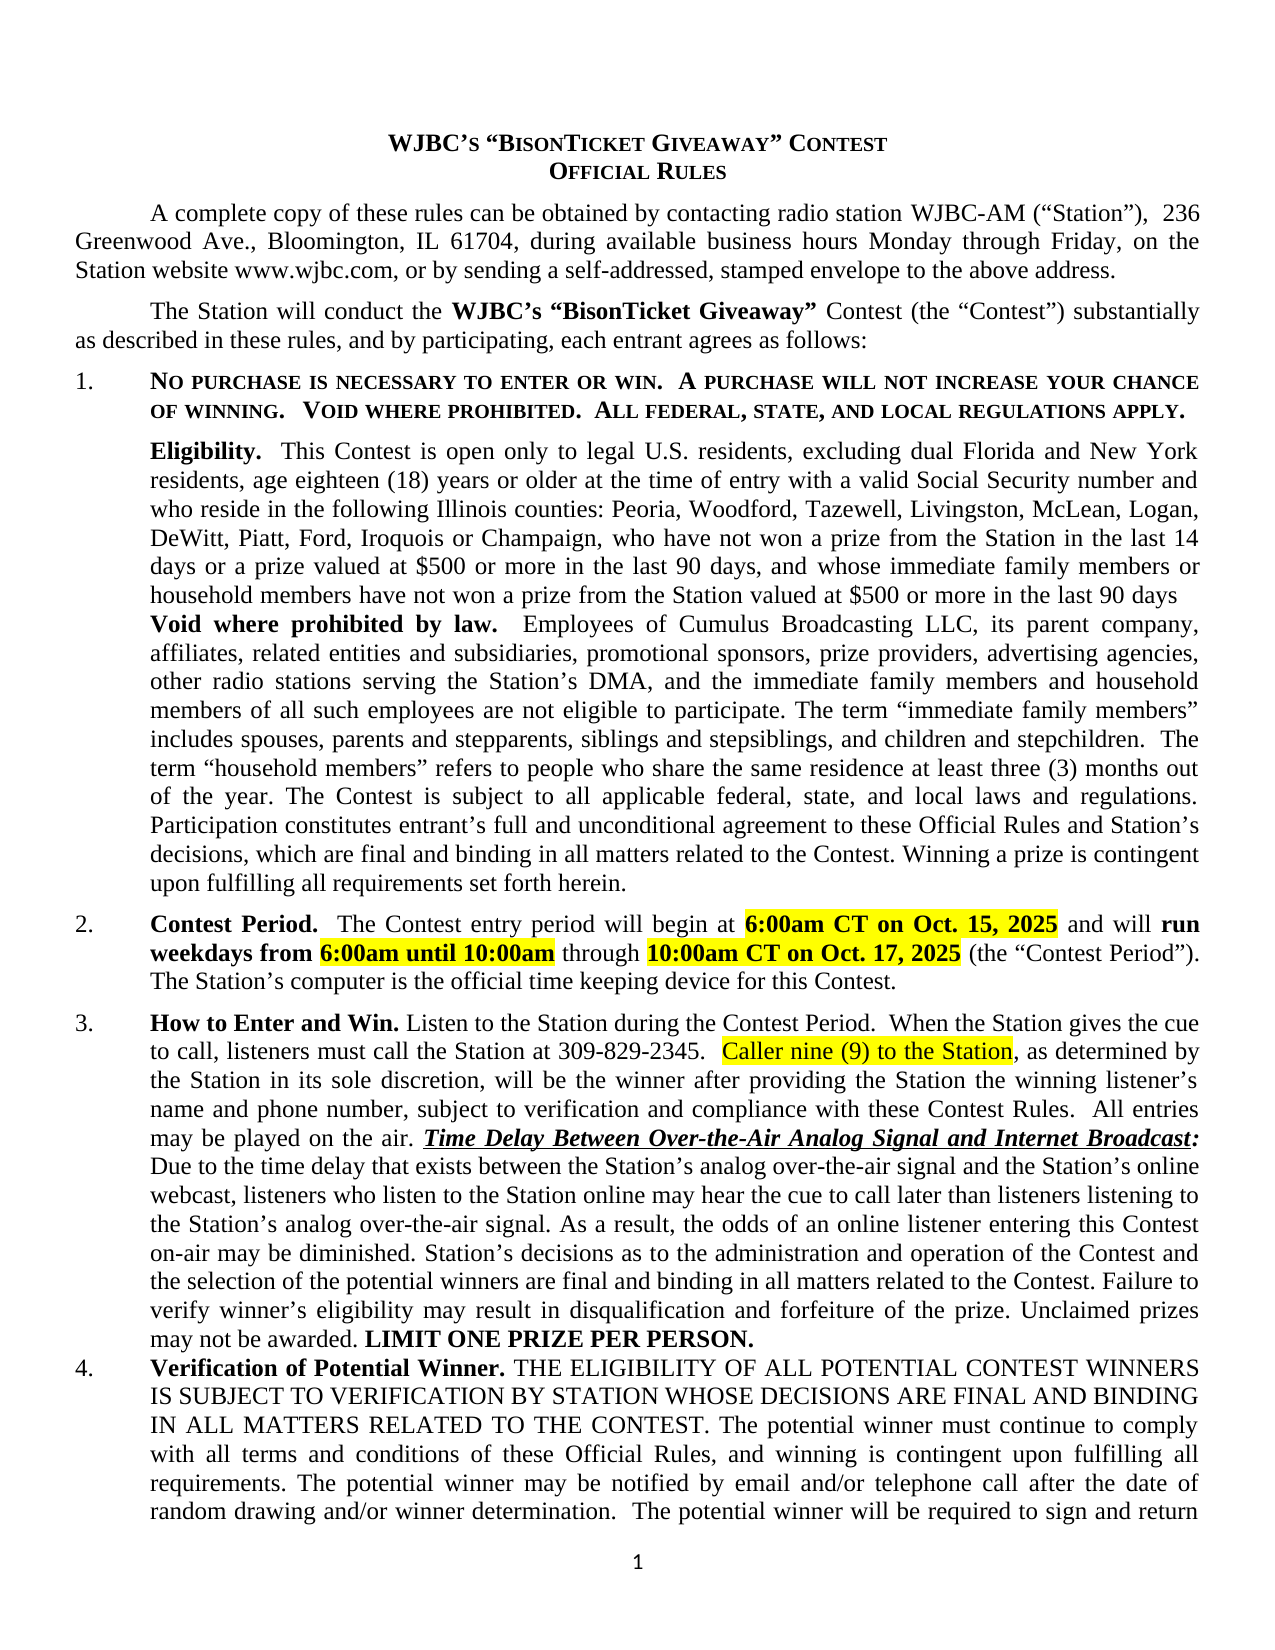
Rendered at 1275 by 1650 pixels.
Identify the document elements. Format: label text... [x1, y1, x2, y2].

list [75, 1353, 1200, 1525]
text The Station will conduct the WJBC’s “BisonTicket Giveaway” Contest (the “Contest”) substantially as described in these rules, and by participating, each entrant agrees as follows: [75, 296, 1200, 354]
list No purchase is necessary to enter or win. A purchase will not increase your chance of winning. Void where prohibited. All federal, state, and local regulations apply. [75, 366, 1200, 424]
text Eligibility. This Contest is open only to legal U.S. residents, excluding dual Florida and New York residents, age eighteen (18) years or older at the time of entry with a valid Social Security number and who reside in the following Illinois counties: Peoria, Woodford, Tazewell, Livingston, McLean, Logan, DeWitt, Piatt, Ford, Iroquois or Champaign, who have not won a prize from the Station in the last 14 days or a prize valued at $500 or more in the last 90 days, and whose immediate family members or household members have not won a prize from the Station valued at $500 or more in the last 90 days Void where prohibited by law. Employees of Cumulus Broadcasting LLC, its parent company, affiliates, related entities and subsidiaries, promotional sponsors, prize providers, advertising agencies, other radio stations serving the Station’s DMA, and the immediate family members and household members of all such employees are not eligible to participate. The term “immediate family members” includes spouses, parents and stepparents, siblings and stepsiblings, and children and stepchildren. The term “household members” refers to people who share the same residence at least three (3) months out of the year. The Contest is subject to all applicable federal, state, and local laws and regulations. Participation constitutes entrant’s full and unconditional agreement to these Official Rules and Station’s decisions, which are final and binding in all matters related to the Contest. Winning a prize is contingent upon fulfilling all requirements set forth herein. [150, 436, 1200, 896]
list Contest Period. The Contest entry period will begin at 6:00am CT on Oct. 15, 2025 and will run weekdays from 6:00am until 10:00am through 10:00am CT on Oct. 17, 2025 (the “Contest Period”). The Station’s computer is the official time keeping device for this Contest. [75, 909, 1200, 995]
text WJBC’s “BisonTicket Giveaway” Contest Official Rules [75, 128, 1200, 185]
text A complete copy of these rules can be obtained by contacting radio station WJBC-AM (“Station”), 236 Greenwood Ave., Bloomington, IL 61704, during available business hours Monday through Friday, on the Station website www.wjbc.com, or by sending a self-addressed, stamped envelope to the above address. [75, 198, 1200, 284]
list How to Enter and Win. Listen to the Station during the Contest Period. When the Station gives the cue to call, listeners must call the Station at 309-829-2345. Caller nine (9) to the Station, as determined by the Station in its sole discretion, will be the winner after providing the Station the winning listener’s name and phone number, subject to verification and compliance with these Contest Rules. All entries may be played on the air. Time Delay Between Over-the-Air Analog Signal and Internet Broadcast: Due to the time delay that exists between the Station’s analog over-the-air signal and the Station’s online webcast, listeners who listen to the Station online may hear the cue to call later than listeners listening to the Station’s analog over-the-air signal. As a result, the odds of an online listener entering this Contest on-air may be diminished. Station’s decisions as to the administration and operation of the Contest and the selection of the potential winners are final and binding in all matters related to the Contest. Failure to verify winner’s eligibility may result in disqualification and forfeiture of the prize. Unclaimed prizes may not be awarded. LIMIT ONE PRIZE PER PERSON. [75, 1008, 1200, 1353]
